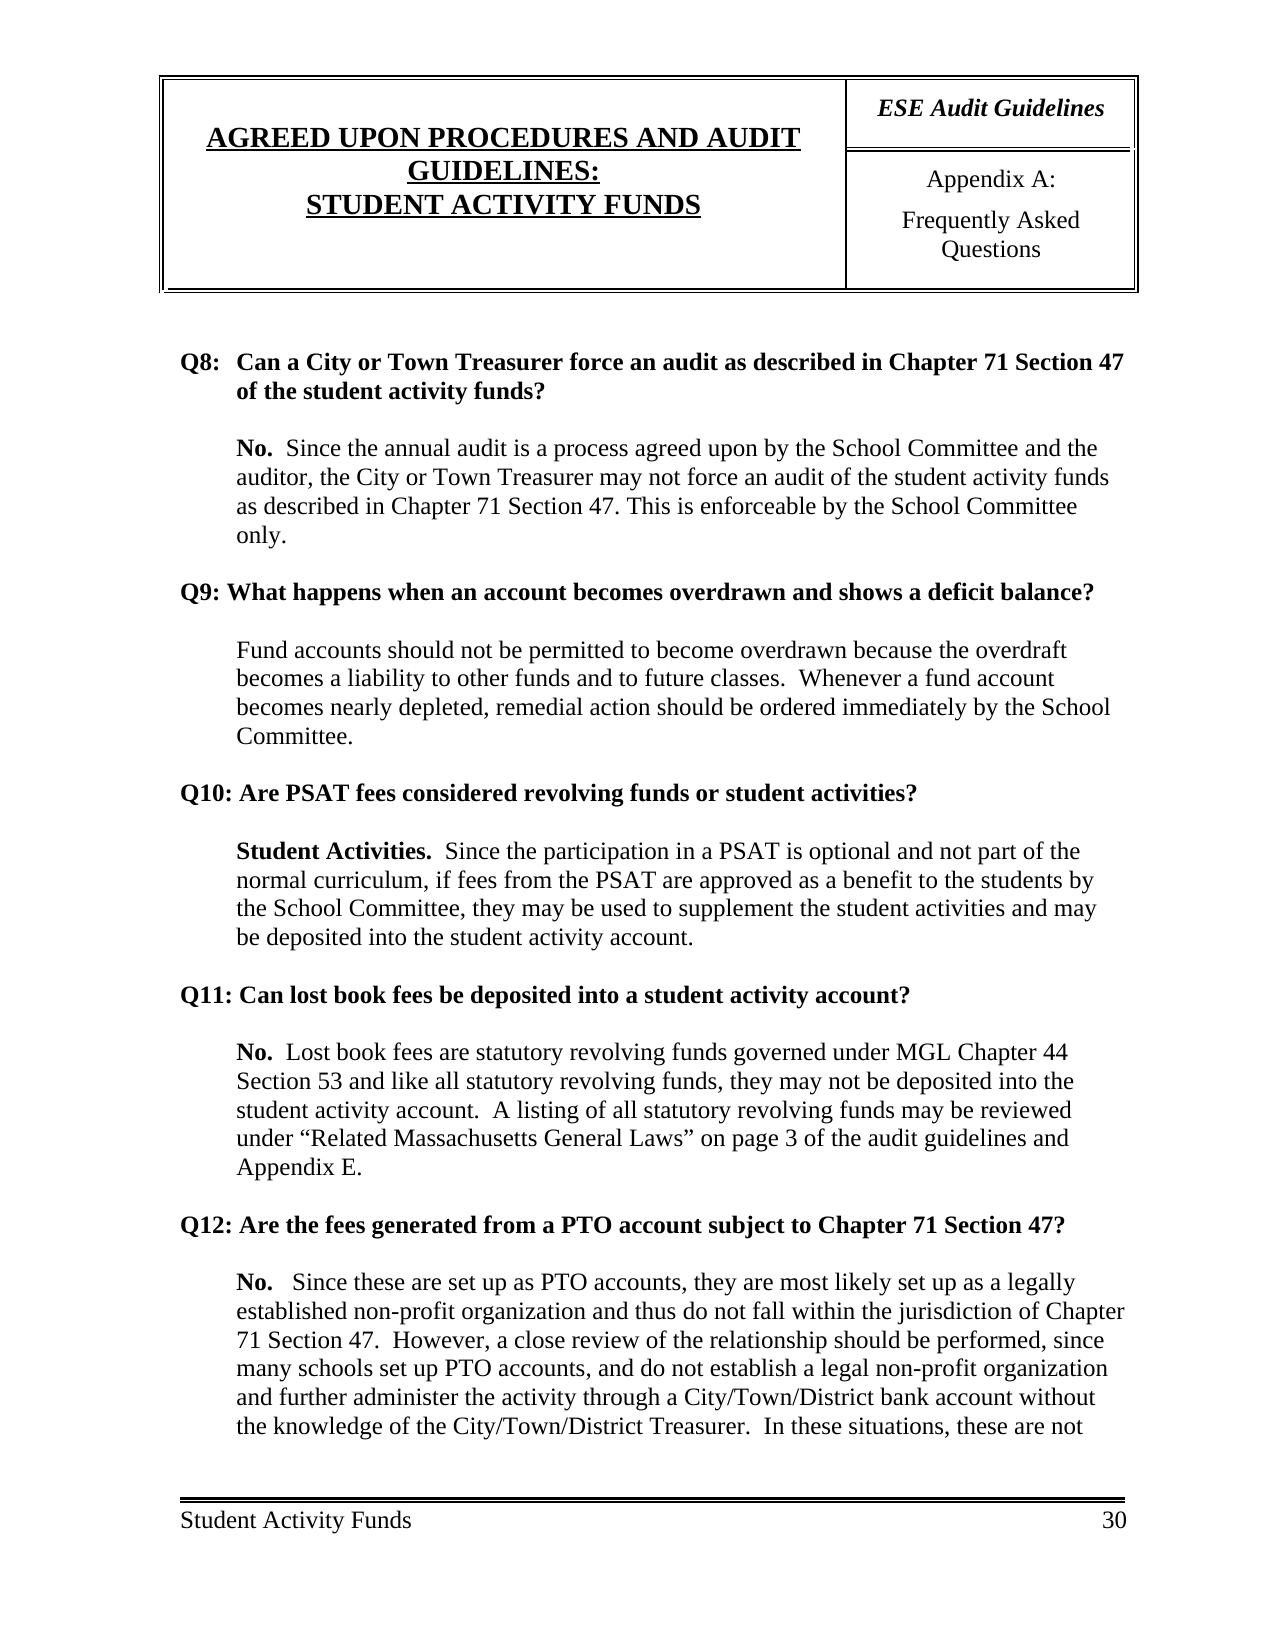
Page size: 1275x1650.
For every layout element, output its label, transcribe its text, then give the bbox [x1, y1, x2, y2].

text No. Lost book fees are statutory revolving funds governed under MGL Chapter 44 Section 53 and like all statutory revolving funds, they may not be deposited into the student activity account. A listing of all statutory revolving funds may be reviewed under “Related Massachusetts General Laws” on page 3 of the audit guidelines and Appendix E. [236, 1037, 1125, 1181]
text Q12: Are the fees generated from a PTO account subject to Chapter 71 Section 47? [180, 1210, 1125, 1238]
text Q9: What happens when an account becomes overdrawn and shows a deficit balance? [180, 577, 1125, 606]
text Q11: Can lost book fees be deposited into a student activity account? [180, 980, 1125, 1008]
text Fund accounts should not be permitted to become overdrawn because the overdraft becomes a liability to other funds and to future classes. Whenever a fund account becomes nearly depleted, remedial action should be ordered immediately by the School Committee. [236, 635, 1125, 750]
text Q8: Can a City or Town Treasurer force an audit as described in Chapter 71 Section 47 of the student activity funds? [180, 347, 1125, 405]
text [236, 1267, 1125, 1440]
text Student Activities. Since the participation in a PSAT is optional and not part of the normal curriculum, if fees from the PSAT are approved as a benefit to the students by the School Committee, they may be used to supplement the student activities and may be deposited into the student activity account. [236, 836, 1125, 951]
text No. Since the annual audit is a process agreed upon by the School Committee and the auditor, the City or Town Treasurer may not force an audit of the student activity funds as described in Chapter 71 Section 47. This is enforceable by the School Committee only. [236, 433, 1125, 548]
text Q10: Are PSAT fees considered revolving funds or student activities? [180, 778, 1125, 807]
